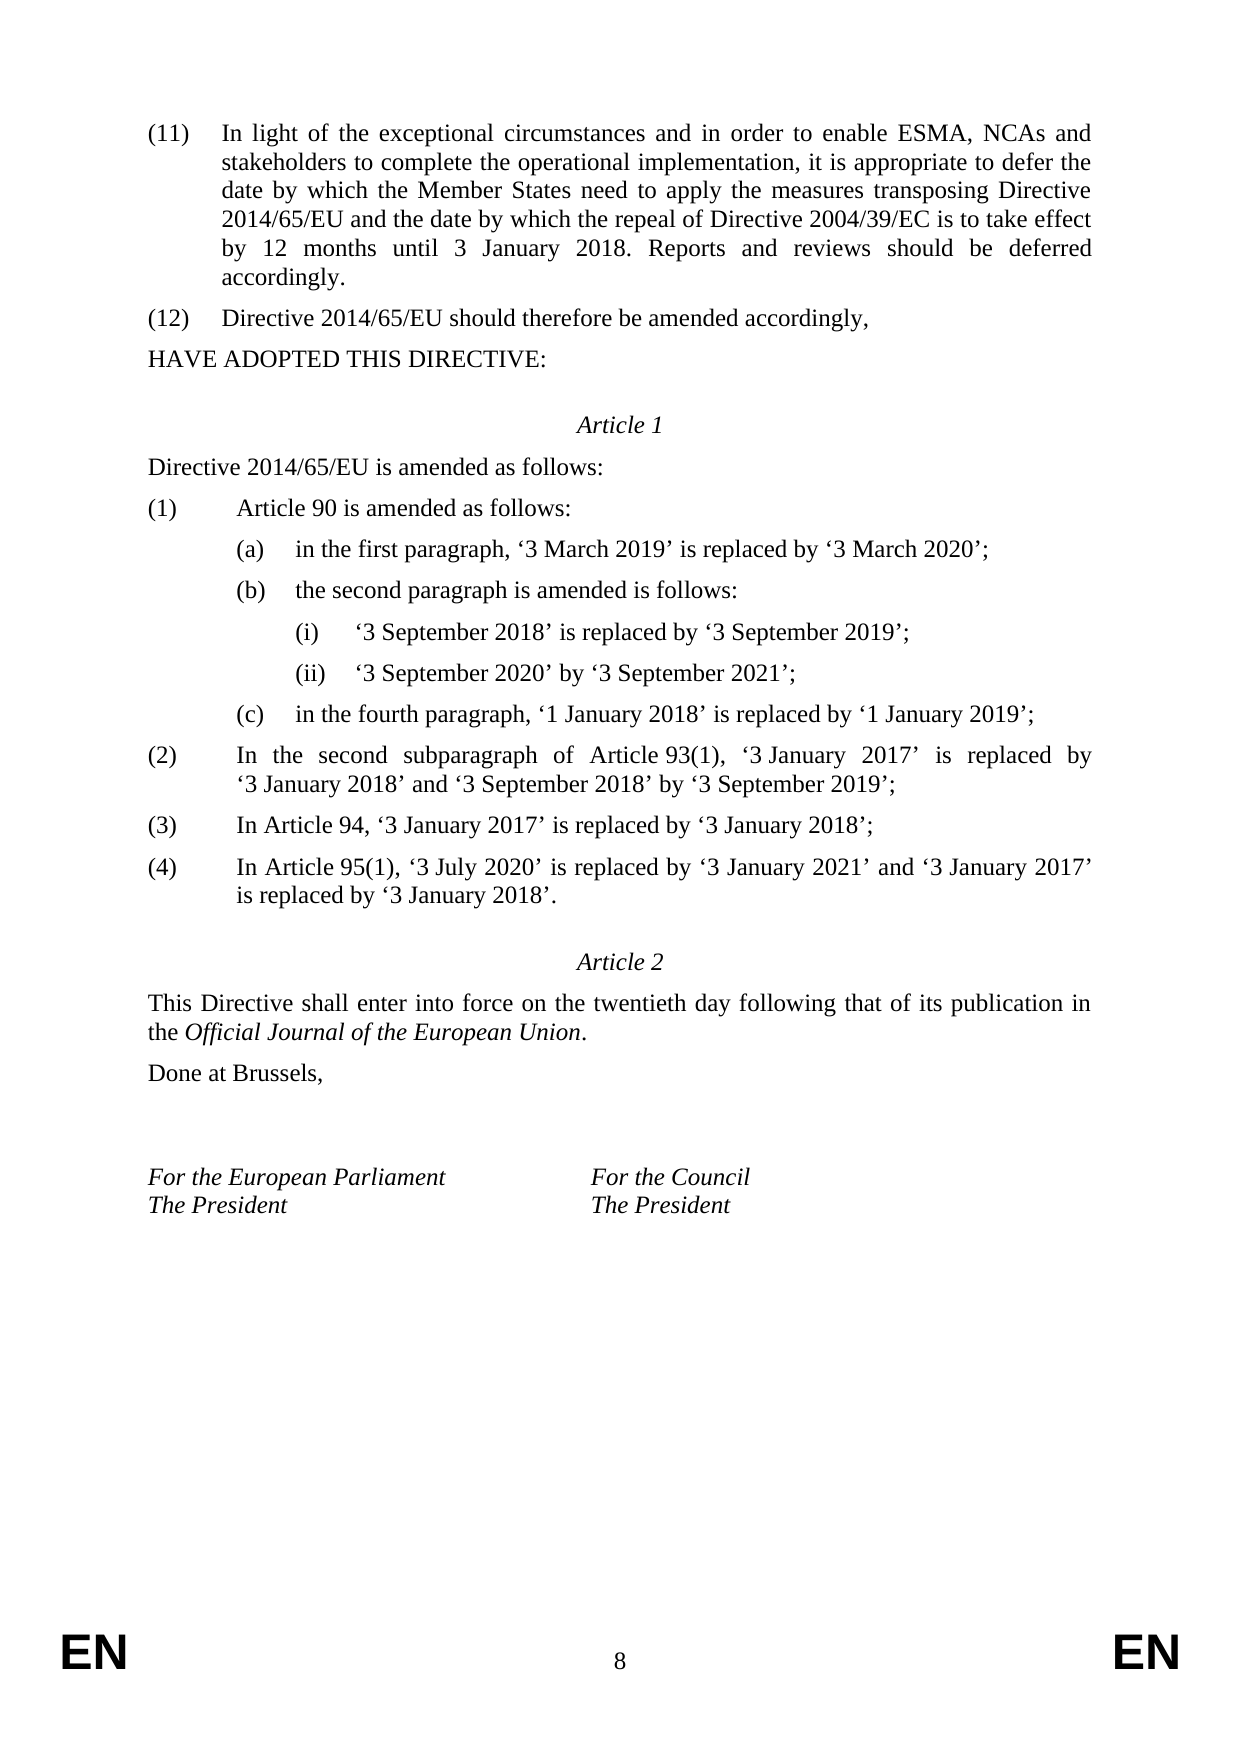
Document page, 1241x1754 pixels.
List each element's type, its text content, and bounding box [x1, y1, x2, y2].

list the second paragraph is amended is follows: [236, 576, 1093, 604]
list In Article 95(1), ‘3 July 2020’ is replaced by ‘3 January 2021’ and ‘3 January 2017’ is replaced by ‘3 January 2018’. [148, 852, 1093, 909]
text Article 2 [148, 947, 1093, 976]
text The President The President [148, 1191, 1093, 1219]
text Done at Brussels, [148, 1058, 1093, 1087]
text (12) Directive 2014/65/EU should therefore be amended accordingly, [148, 303, 1093, 332]
list In the second subparagraph of Article 93(1), ‘3 January 2017’ is replaced by ‘3 January 2018’ and ‘3 September 2018’ by ‘3 September 2019’; [148, 741, 1093, 798]
text This Directive shall enter into force on the twentieth day following that of its publication in the Official Journal of the European Union. [148, 988, 1093, 1046]
list in the fourth paragraph, ‘1 January 2018’ is replaced by ‘1 January 2019’; [236, 699, 1093, 728]
text (ii) ‘3 September 2020’ by ‘3 September 2021’; [295, 658, 1093, 687]
list in the first paragraph, ‘3 March 2019’ is replaced by ‘3 March 2020’; [236, 534, 1093, 563]
text HAVE ADOPTED THIS DIRECTIVE: [148, 344, 1093, 373]
text (i) ‘3 September 2018’ is replaced by ‘3 September 2019’; [295, 617, 1093, 646]
list Article 90 is amended as follows: [148, 493, 1093, 522]
text Directive 2014/65/EU is amended as follows: [148, 452, 1093, 481]
list In Article 94, ‘3 January 2017’ is replaced by ‘3 January 2018’; [148, 811, 1093, 839]
text (11) In light of the exceptional circumstances and in order to enable ESMA, NCAs and stakeholders to complete the operational implementation, it is appropriate to defer the date by which the Member States need to apply the measures transposing Directive 2014/65/EU and the date by which the repeal of Directive 2004/39/EC is to take effect by 12 months until 3 January 2018. Reports and reviews should be deferred accordingly. [148, 118, 1093, 291]
text For the European Parliament For the Council [148, 1162, 1093, 1191]
text Article 1 [148, 411, 1093, 439]
